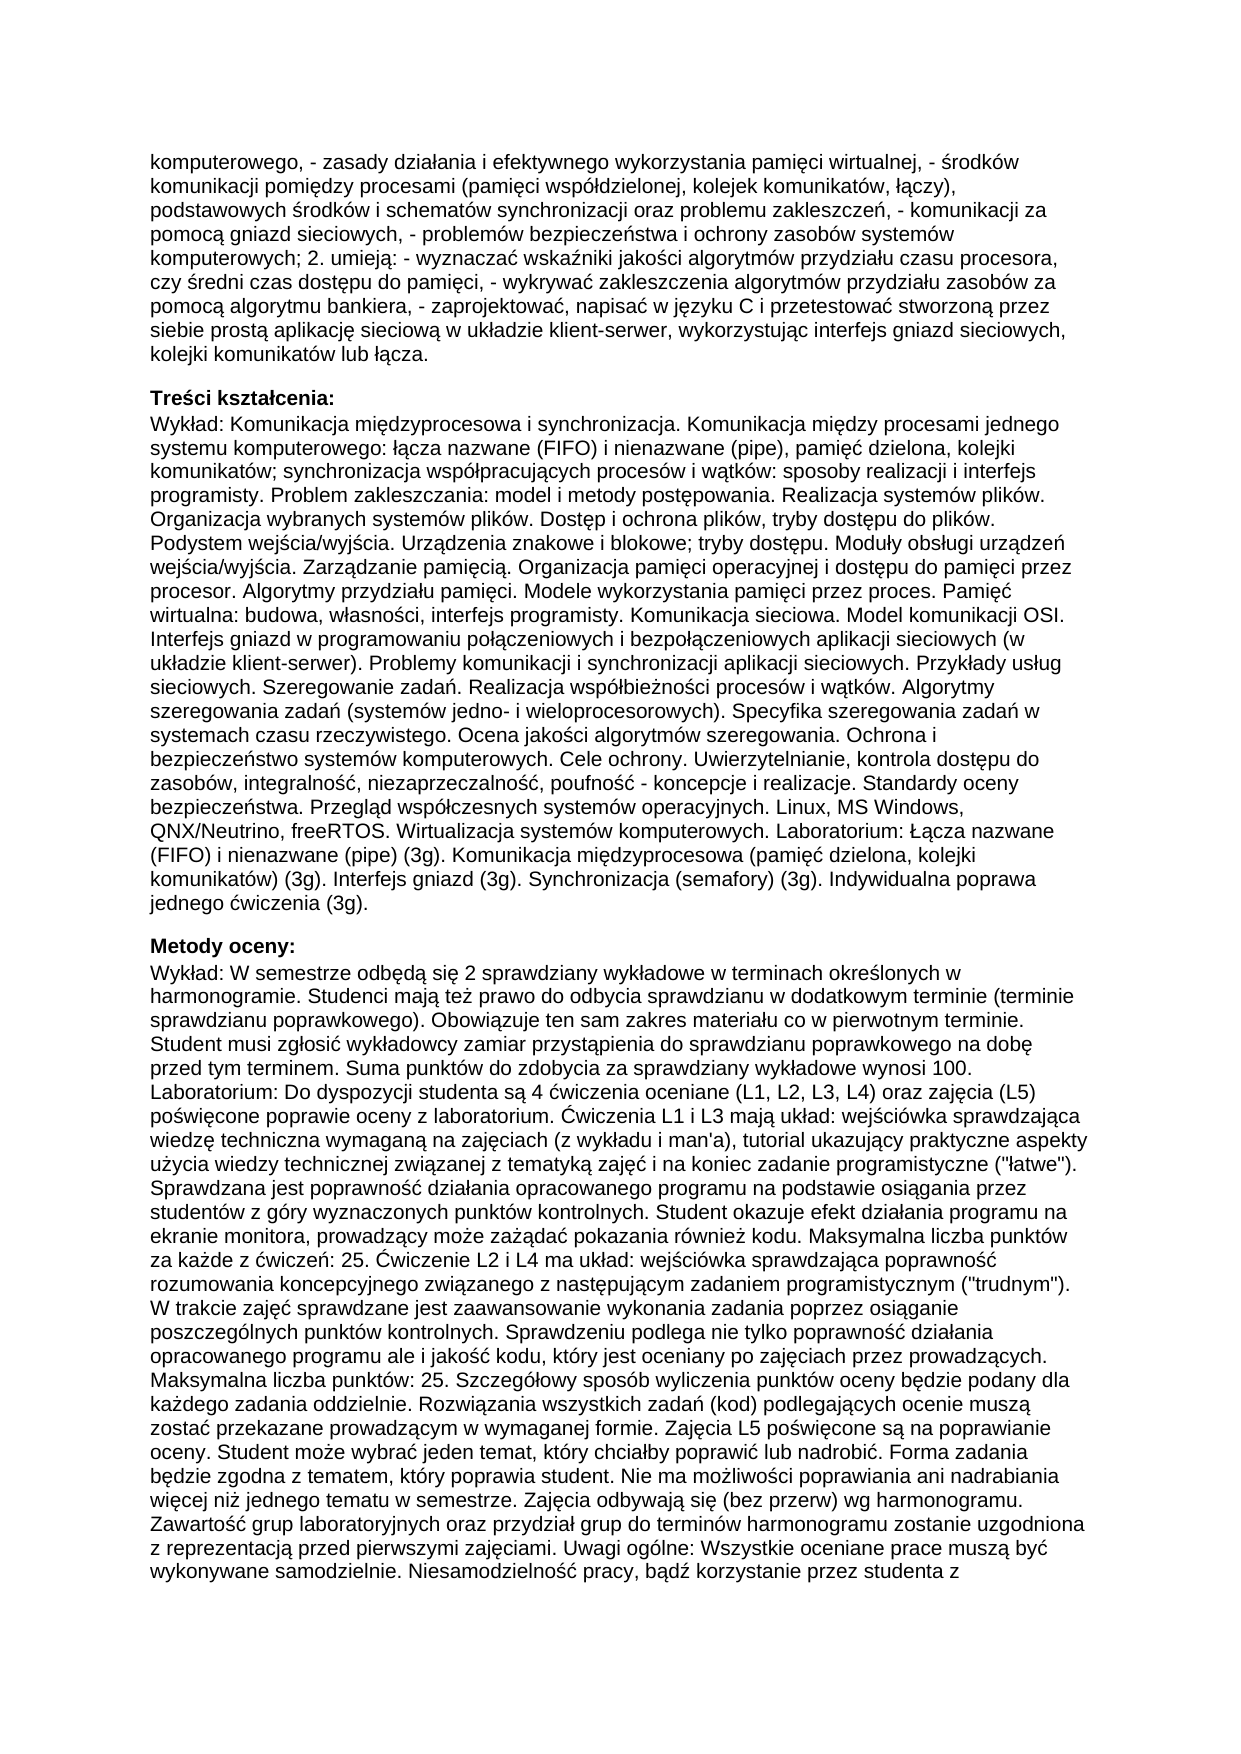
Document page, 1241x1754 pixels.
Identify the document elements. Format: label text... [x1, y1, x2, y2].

text Metody oceny: [150, 934, 1090, 958]
text Treści kształcenia: [150, 385, 1090, 409]
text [150, 150, 1090, 366]
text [150, 960, 1090, 1583]
text Wykład: Komunikacja międzyprocesowa i synchronizacja. Komunikacja między procesami jednego systemu komputerowego: łącza nazwane (FIFO) i nienazwane (pipe), pamięć dzielona, kolejki komunikatów; synchronizacja współpracujących procesów i wątków: sposoby realizacji i interfejs programisty. Problem zakleszczania: model i metody postępowania. Realizacja systemów plików. Organizacja wybranych systemów plików. Dostęp i ochrona plików, tryby dostępu do plików. Podystem wejścia/wyjścia. Urządzenia znakowe i blokowe; tryby dostępu. Moduły obsługi urządzeń wejścia/wyjścia. Zarządzanie pamięcią. Organizacja pamięci operacyjnej i dostępu do pamięci przez procesor. Algorytmy przydziału pamięci. Modele wykorzystania pamięci przez proces. Pamięć wirtualna: budowa, własności, interfejs programisty. Komunikacja sieciowa. Model komunikacji OSI. Interfejs gniazd w programowaniu połączeniowych i bezpołączeniowych aplikacji sieciowych (w układzie klient-serwer). Problemy komunikacji i synchronizacji aplikacji sieciowych. Przykłady usług sieciowych. Szeregowanie zadań. Realizacja współbieżności procesów i wątków. Algorytmy szeregowania zadań (systemów jedno- i wieloprocesorowych). Specyfika szeregowania zadań w systemach czasu rzeczywistego. Ocena jakości algorytmów szeregowania. Ochrona i bezpieczeństwo systemów komputerowych. Cele ochrony. Uwierzytelnianie, kontrola dostępu do zasobów, integralność, niezaprzeczalność, poufność - koncepcje i realizacje. Standardy oceny bezpieczeństwa. Przegląd współczesnych systemów operacyjnych. Linux, MS Windows, QNX/Neutrino, freeRTOS. Wirtualizacja systemów komputerowych. Laboratorium: Łącza nazwane (FIFO) i nienazwane (pipe) (3g). Komunikacja międzyprocesowa (pamięć dzielona, kolejki komunikatów) (3g). Interfejs gniazd (3g). Synchronizacja (semafory) (3g). Indywidualna poprawa jednego ćwiczenia (3g). [150, 411, 1090, 914]
